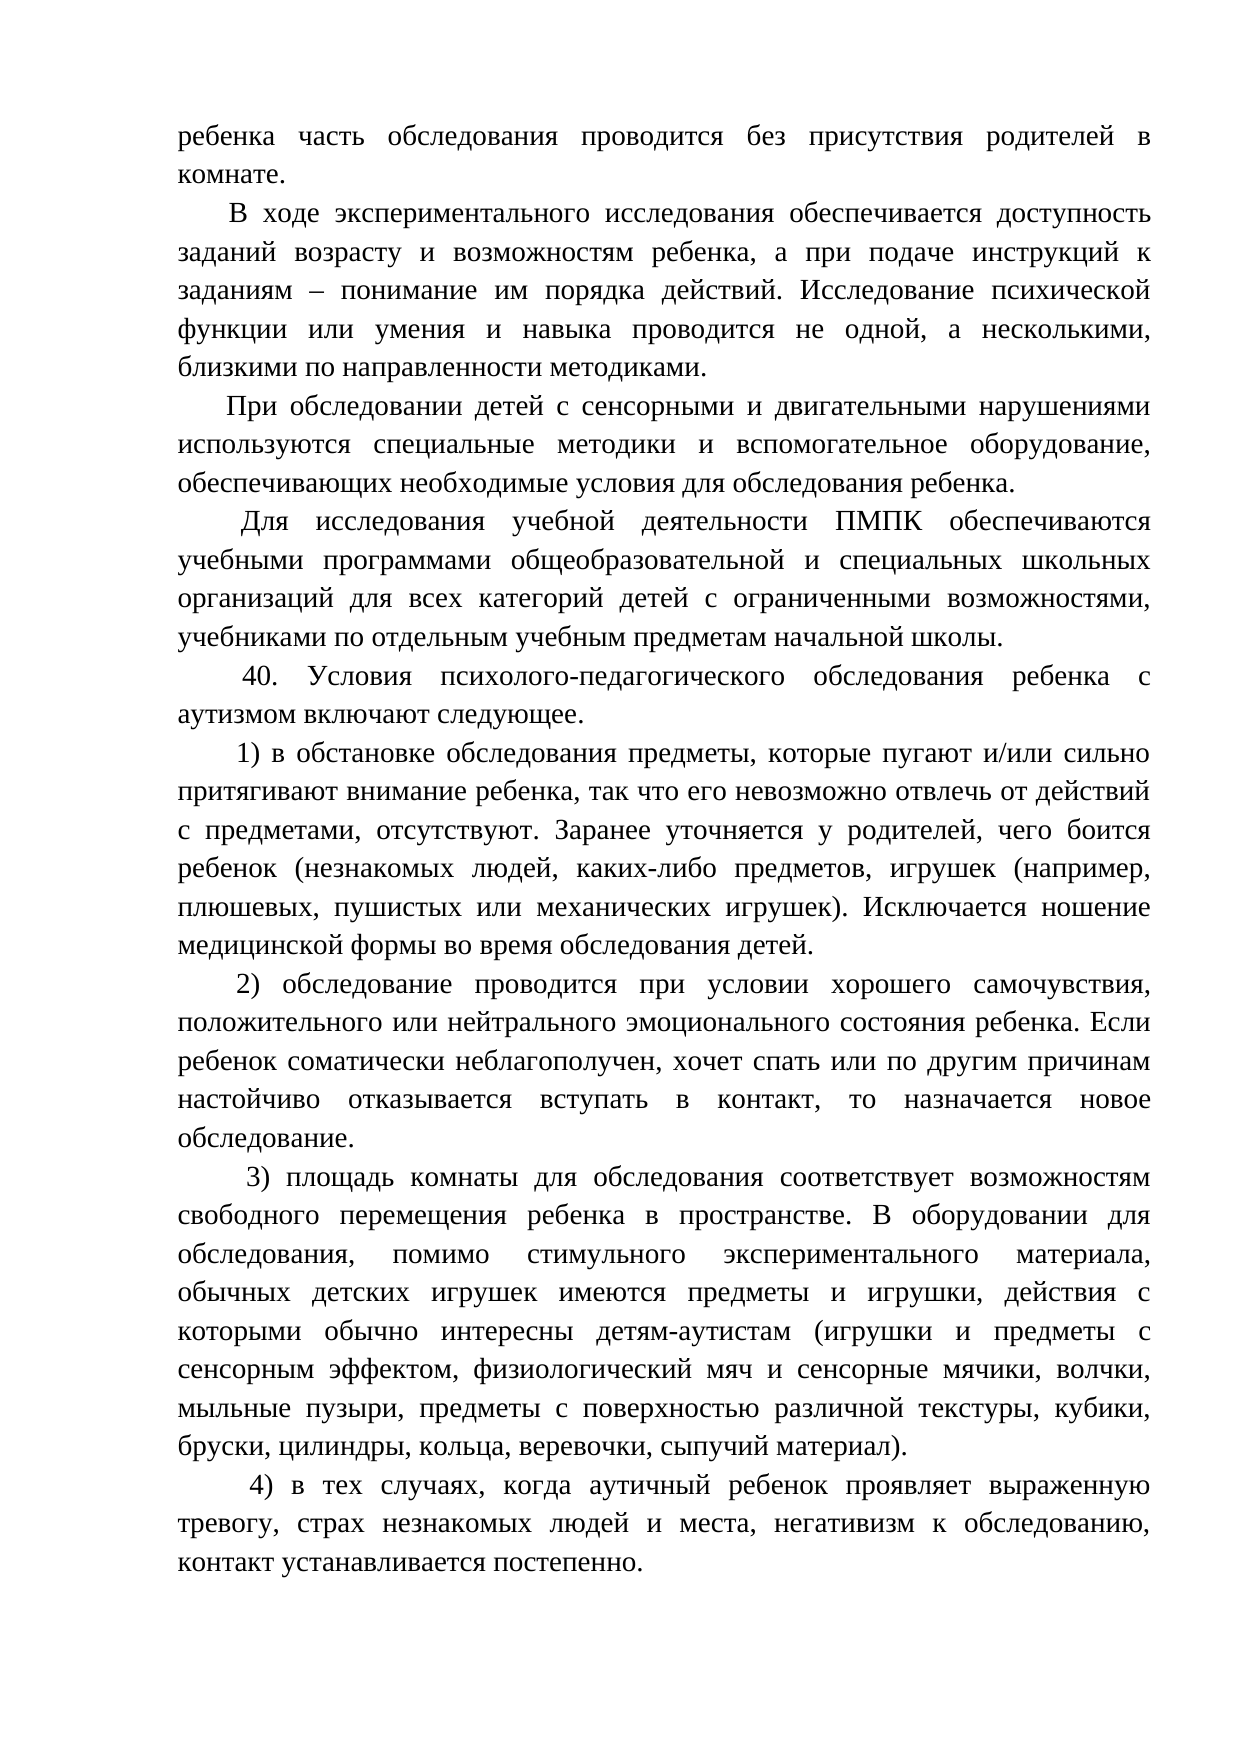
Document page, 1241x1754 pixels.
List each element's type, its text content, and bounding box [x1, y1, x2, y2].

text При обследовании детей с сенсорными и двигательными нарушениями используются специальные методики и вспомогательное оборудование, обеспечивающих необходимые условия для обследования ребенка. [177, 388, 1152, 498]
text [177, 118, 1152, 190]
text 3) площадь комнаты для обследования соответствует возможностям свободного перемещения ребенка в пространстве. В оборудовании для обследования, помимо стимульного экспериментального материала, обычных детских игрушек имеются предметы и игрушки, действия с которыми обычно интересны детям-аутистам (игрушки и предметы с сенсорным эффектом, физиологический мяч и сенсорные мячики, волчки, мыльные пузыри, предметы с поверхностью различной текстуры, кубики, бруски, цилиндры, кольца, веревочки, сыпучий материал). [177, 1159, 1152, 1462]
text 2) обследование проводится при условии хорошего самочувствия, положительного или нейтрального эмоционального состояния ребенка. Если ребенок соматически неблагополучен, хочет спать или по другим причинам настойчиво отказывается вступать в контакт, то назначается новое обследование. [177, 966, 1152, 1154]
text 40. Условия психолого-педагогического обследования ребенка с аутизмом включают следующее. [177, 658, 1152, 730]
text Для исследования учебной деятельности ПМПК обеспечиваются учебными программами общеобразовательной и специальных школьных организаций для всех категорий детей с ограниченными возможностями, учебниками по отдельным учебным предметам начальной школы. [177, 503, 1152, 653]
text 1) в обстановке обследования предметы, которые пугают и/или сильно притягивают внимание ребенка, так что его невозможно отвлечь от действий с предметами, отсутствуют. Заранее уточняется у родителей, чего боится ребенок (незнакомых людей, каких-либо предметов, игрушек (например, плюшевых, пушистых или механических игрушек). Исключается ношение медицинской формы во время обследования детей. [177, 735, 1152, 961]
text В ходе экспериментального исследования обеспечивается доступность заданий возрасту и возможностям ребенка, а при подаче инструкций к заданиям – понимание им порядка действий. Исследование психической функции или умения и навыка проводится не одной, а несколькими, близкими по направленности методиками. [177, 195, 1152, 383]
text 4) в тех случаях, когда аутичный ребенок проявляет выраженную тревогу, страх незнакомых людей и места, негативизм к обследованию, контакт устанавливается постепенно. [177, 1467, 1152, 1578]
